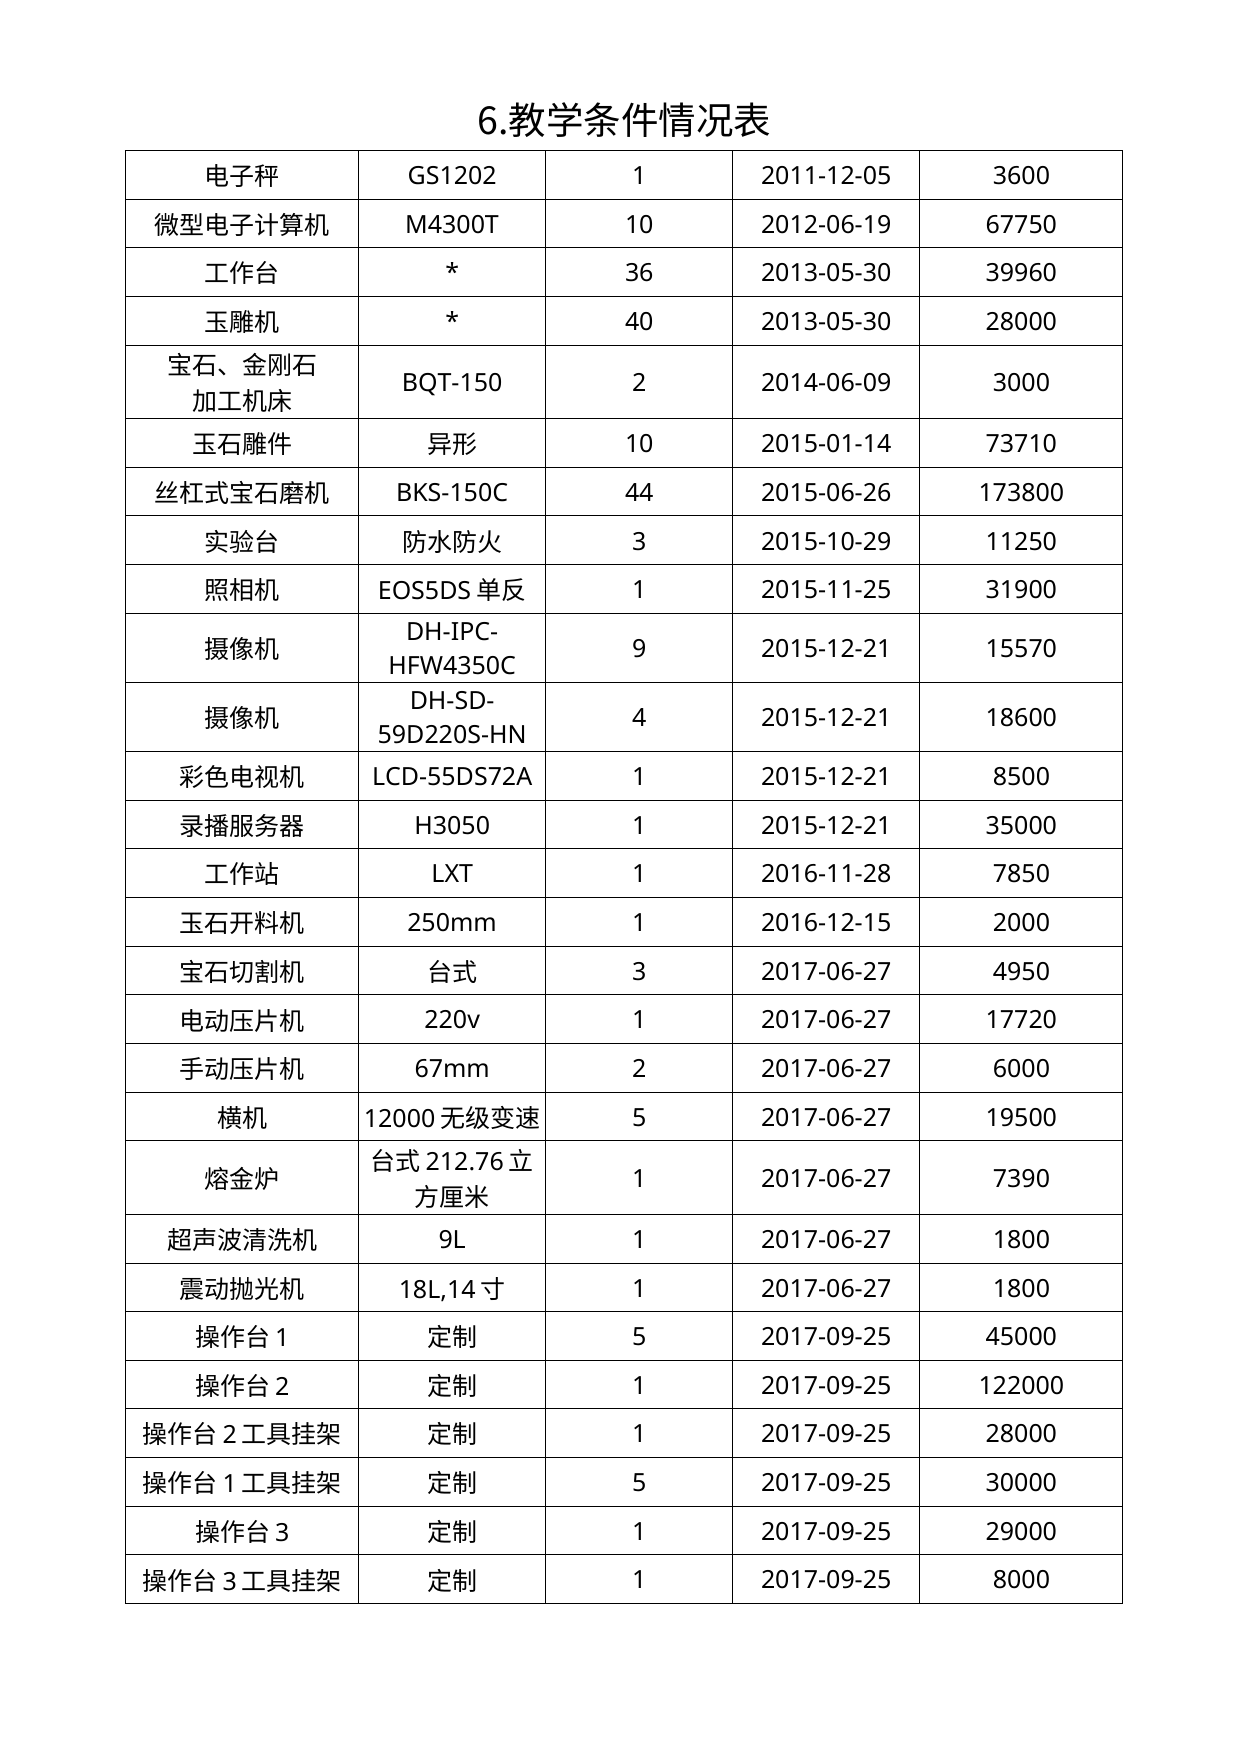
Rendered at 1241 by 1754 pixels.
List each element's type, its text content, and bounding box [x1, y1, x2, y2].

table_cell 2015-10-29 [733, 516, 919, 564]
table_cell 3600 [920, 151, 1122, 199]
table_cell 122000 [920, 1361, 1122, 1408]
table_cell 3 [546, 516, 732, 564]
table_cell 1 [546, 898, 732, 946]
table_cell 操作台3工具挂架 [126, 1555, 358, 1603]
table_cell 2017-06-27 [733, 995, 919, 1043]
table_cell 2016-12-15 [733, 898, 919, 946]
table_cell BKS-150C [359, 468, 545, 515]
table_cell M4300T [359, 200, 545, 247]
table_cell 4950 [920, 947, 1122, 994]
table_cell 11250 [920, 516, 1122, 564]
table_cell 3000 [920, 346, 1122, 418]
table_cell 宝石、金刚石 加工机床 [126, 346, 358, 418]
table_cell 2013-05-30 [733, 297, 919, 344]
table_cell 震动抛光机 [126, 1264, 358, 1311]
table_cell 36 [546, 248, 732, 296]
table_cell 防水防火 [359, 516, 545, 564]
table_cell 9L [359, 1215, 545, 1262]
table_cell 5 [546, 1312, 732, 1360]
table_cell EOS5DS单反 [359, 565, 545, 613]
table_cell 2016-11-28 [733, 849, 919, 897]
table_cell 7850 [920, 849, 1122, 897]
table_cell 67750 [920, 200, 1122, 247]
table_cell 2017-09-25 [733, 1409, 919, 1457]
table_cell 2014-06-09 [733, 346, 919, 418]
table_cell 定制 [359, 1361, 545, 1408]
table_cell 18L,14寸 [359, 1264, 545, 1311]
table_cell 2017-06-27 [733, 1215, 919, 1262]
table_cell 1 [546, 565, 732, 613]
table_cell 1 [546, 1507, 732, 1554]
table_cell 2015-06-26 [733, 468, 919, 515]
table_cell 5 [546, 1458, 732, 1506]
table_cell 电子秤 [126, 151, 358, 199]
table_cell 3 [546, 947, 732, 994]
table_cell 电动压片机 [126, 995, 358, 1043]
table_cell 1 [546, 1361, 732, 1408]
table_cell 8500 [920, 752, 1122, 800]
table_cell 35000 [920, 801, 1122, 848]
table_cell 6000 [920, 1044, 1122, 1092]
table_cell 250mm [359, 898, 545, 946]
table_cell 15570 [920, 614, 1122, 682]
table_cell 2015-12-21 [733, 752, 919, 800]
table_cell 彩色电视机 [126, 752, 358, 800]
table_cell 2017-06-27 [733, 1044, 919, 1092]
table_cell 2017-06-27 [733, 1141, 919, 1214]
table_cell 30000 [920, 1458, 1122, 1506]
table_cell 1 [546, 1409, 732, 1457]
table_cell 2012-06-19 [733, 200, 919, 247]
table_cell BQT-150 [359, 346, 545, 418]
table_cell 玉雕机 [126, 297, 358, 344]
table_cell 2015-12-21 [733, 683, 919, 751]
table_cell 45000 [920, 1312, 1122, 1360]
table_cell 2015-12-21 [733, 614, 919, 682]
table_cell 5 [546, 1093, 732, 1140]
table_cell * [359, 248, 545, 296]
table_cell 1 [546, 1141, 732, 1214]
table_cell 横机 [126, 1093, 358, 1140]
table_cell 定制 [359, 1409, 545, 1457]
table_cell 67mm [359, 1044, 545, 1092]
table_cell 工作站 [126, 849, 358, 897]
table_cell 定制 [359, 1507, 545, 1554]
table_cell 31900 [920, 565, 1122, 613]
table_cell 9 [546, 614, 732, 682]
table_cell 定制 [359, 1555, 545, 1603]
table_cell 19500 [920, 1093, 1122, 1140]
table_cell 2 [546, 346, 732, 418]
table_cell 1 [546, 849, 732, 897]
table_cell 29000 [920, 1507, 1122, 1554]
table_cell 12000无级变速 [359, 1093, 545, 1140]
table_cell * [359, 297, 545, 344]
table_cell DH-IPC-HFW4350C [359, 614, 545, 682]
table_cell 操作台1 [126, 1312, 358, 1360]
table_cell 1 [546, 151, 732, 199]
table_cell 2011-12-05 [733, 151, 919, 199]
table_cell 2017-09-25 [733, 1507, 919, 1554]
table_cell LXT [359, 849, 545, 897]
table_cell 1 [546, 1264, 732, 1311]
table_cell 2 [546, 1044, 732, 1092]
table_cell 2017-06-27 [733, 947, 919, 994]
table_cell 台式212.76立方厘米 [359, 1141, 545, 1214]
table_cell 2013-05-30 [733, 248, 919, 296]
table_cell 微型电子计算机 [126, 200, 358, 247]
table_cell 2017-06-27 [733, 1264, 919, 1311]
table_cell LCD-55DS72A [359, 752, 545, 800]
table_cell 18600 [920, 683, 1122, 751]
table_cell 操作台2 [126, 1361, 358, 1408]
table_cell 定制 [359, 1312, 545, 1360]
table_cell 录播服务器 [126, 801, 358, 848]
table_cell 173800 [920, 468, 1122, 515]
table_cell 7390 [920, 1141, 1122, 1214]
table_cell 10 [546, 419, 732, 467]
table_cell 丝杠式宝石磨机 [126, 468, 358, 515]
table_cell 台式 [359, 947, 545, 994]
table_cell 2017-09-25 [733, 1361, 919, 1408]
table_cell 220v [359, 995, 545, 1043]
table_cell 1 [546, 1555, 732, 1603]
table_cell 操作台1工具挂架 [126, 1458, 358, 1506]
table_cell 1800 [920, 1264, 1122, 1311]
table_cell 2017-09-25 [733, 1312, 919, 1360]
table_cell 2017-09-25 [733, 1555, 919, 1603]
table_cell 玉石雕件 [126, 419, 358, 467]
table_cell 玉石开料机 [126, 898, 358, 946]
table_cell 2015-11-25 [733, 565, 919, 613]
table_cell 宝石切割机 [126, 947, 358, 994]
table_cell 2015-12-21 [733, 801, 919, 848]
table_cell 73710 [920, 419, 1122, 467]
table_cell 39960 [920, 248, 1122, 296]
table_cell 1 [546, 995, 732, 1043]
table_cell 28000 [920, 297, 1122, 344]
table_cell GS1202 [359, 151, 545, 199]
table_cell 17720 [920, 995, 1122, 1043]
table_cell DH-SD-59D220S-HN [359, 683, 545, 751]
table_cell 8000 [920, 1555, 1122, 1603]
table_cell 28000 [920, 1409, 1122, 1457]
table_cell 工作台 [126, 248, 358, 296]
table_cell 44 [546, 468, 732, 515]
table_cell 操作台2工具挂架 [126, 1409, 358, 1457]
table_cell 10 [546, 200, 732, 247]
table_cell 2017-06-27 [733, 1093, 919, 1140]
table_cell 操作台3 [126, 1507, 358, 1554]
table_cell 摄像机 [126, 614, 358, 682]
table_cell 1800 [920, 1215, 1122, 1262]
table_cell 40 [546, 297, 732, 344]
table_cell 2000 [920, 898, 1122, 946]
table_cell 异形 [359, 419, 545, 467]
table_cell 2015-01-14 [733, 419, 919, 467]
table_cell 照相机 [126, 565, 358, 613]
table_cell 超声波清洗机 [126, 1215, 358, 1262]
table_cell H3050 [359, 801, 545, 848]
table_cell 1 [546, 1215, 732, 1262]
table_cell 熔金炉 [126, 1141, 358, 1214]
table_cell 4 [546, 683, 732, 751]
table_cell 摄像机 [126, 683, 358, 751]
table_cell 2017-09-25 [733, 1458, 919, 1506]
table_cell 1 [546, 752, 732, 800]
table_cell 1 [546, 801, 732, 848]
table_cell 实验台 [126, 516, 358, 564]
table_cell 手动压片机 [126, 1044, 358, 1092]
table_cell 定制 [359, 1458, 545, 1506]
